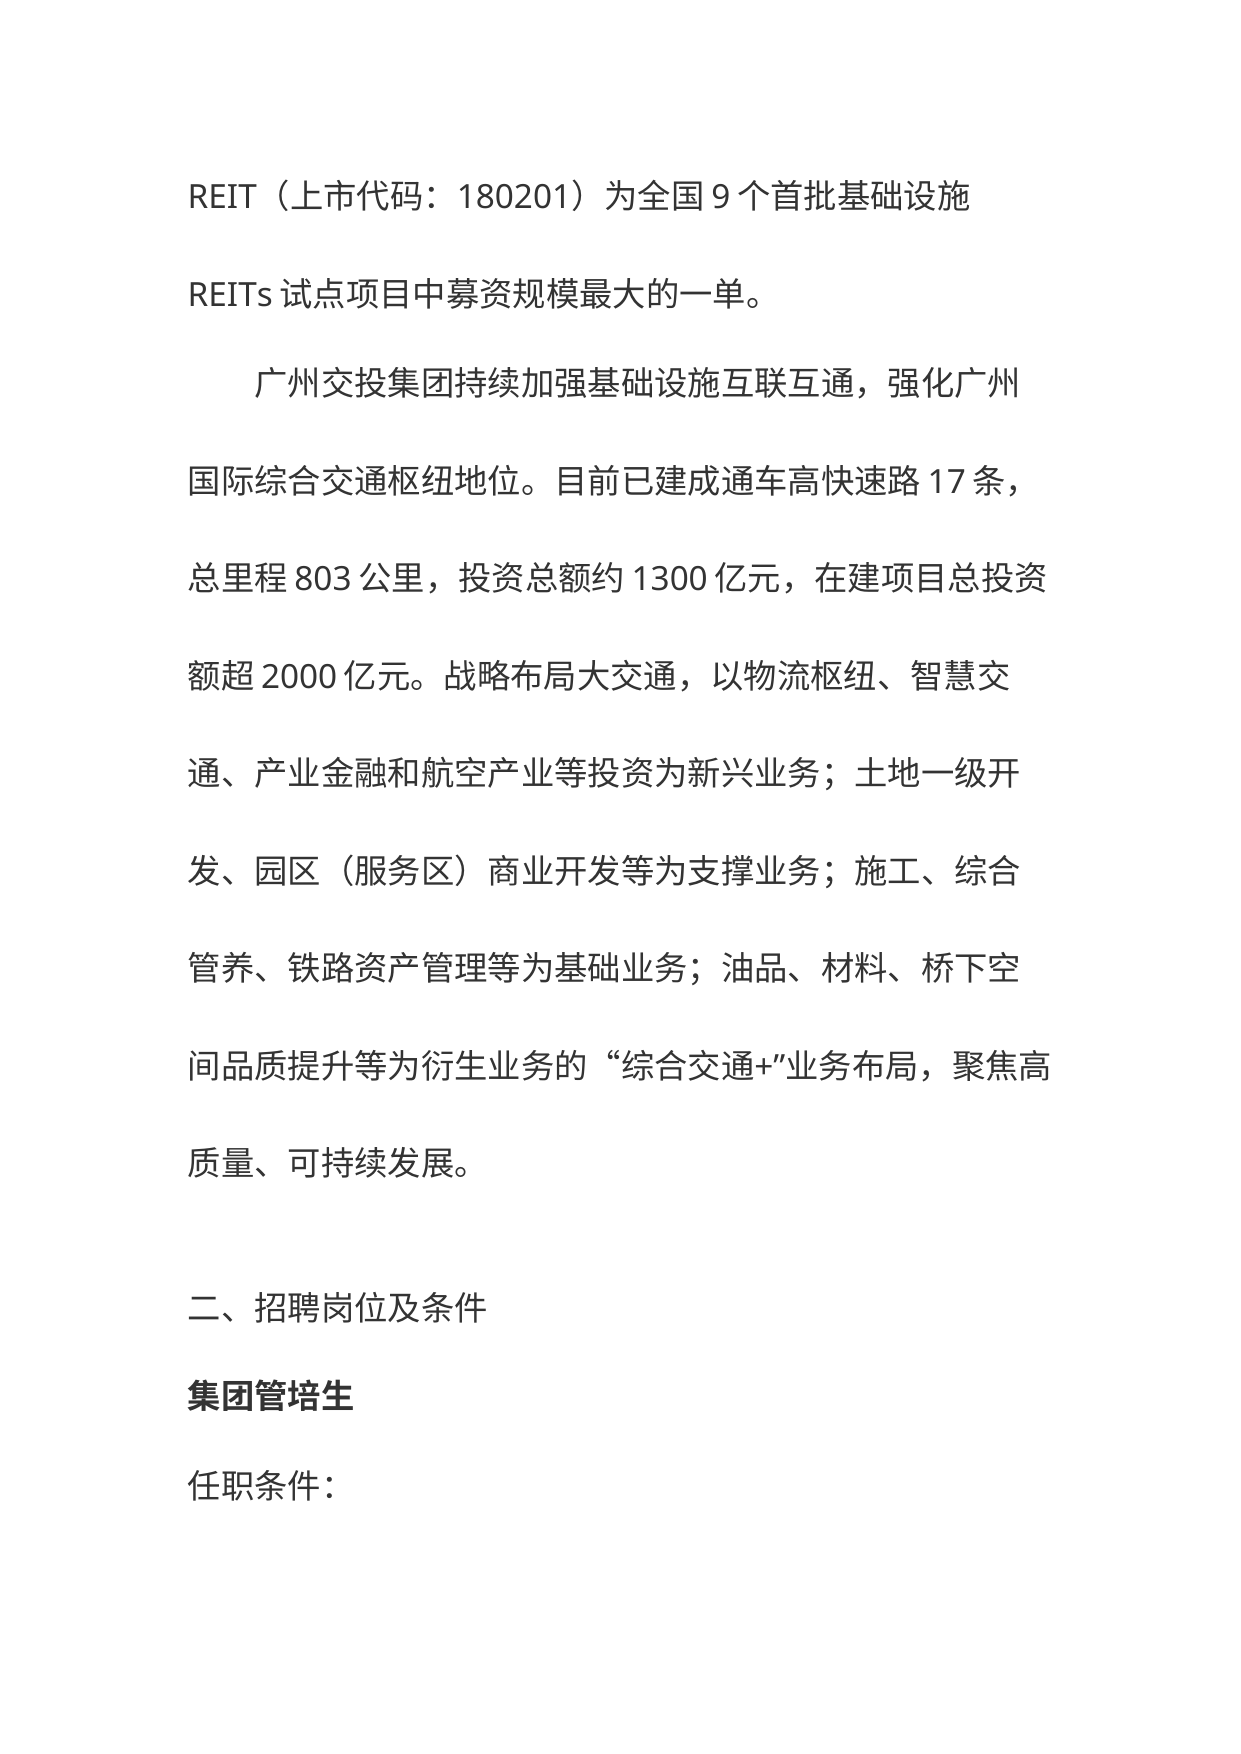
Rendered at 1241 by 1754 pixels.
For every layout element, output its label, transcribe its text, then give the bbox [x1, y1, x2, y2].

text 二、招聘岗位及条件 [187, 1273, 1053, 1338]
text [187, 162, 1053, 324]
text 集团管培生 [187, 1362, 1053, 1427]
text 任职条件： [187, 1451, 1053, 1516]
text 广州交投集团持续加强基础设施互联互通，强化广州国际综合交通枢纽地位。目前已建成通车高快速路17条，总里程803公里，投资总额约1300亿元，在建项目总投资额超2000亿元。战略布局大交通，以物流枢纽、智慧交通、产业金融和航空产业等投资为新兴业务；土地一级开发、园区（服务区）商业开发等为支撑业务；施工、综合管养、铁路资产管理等为基础业务；油品、材料、桥下空间品质提升等为衍生业务的“综合交通+”业务布局，聚焦高质量、可持续发展。 [187, 349, 1053, 1194]
